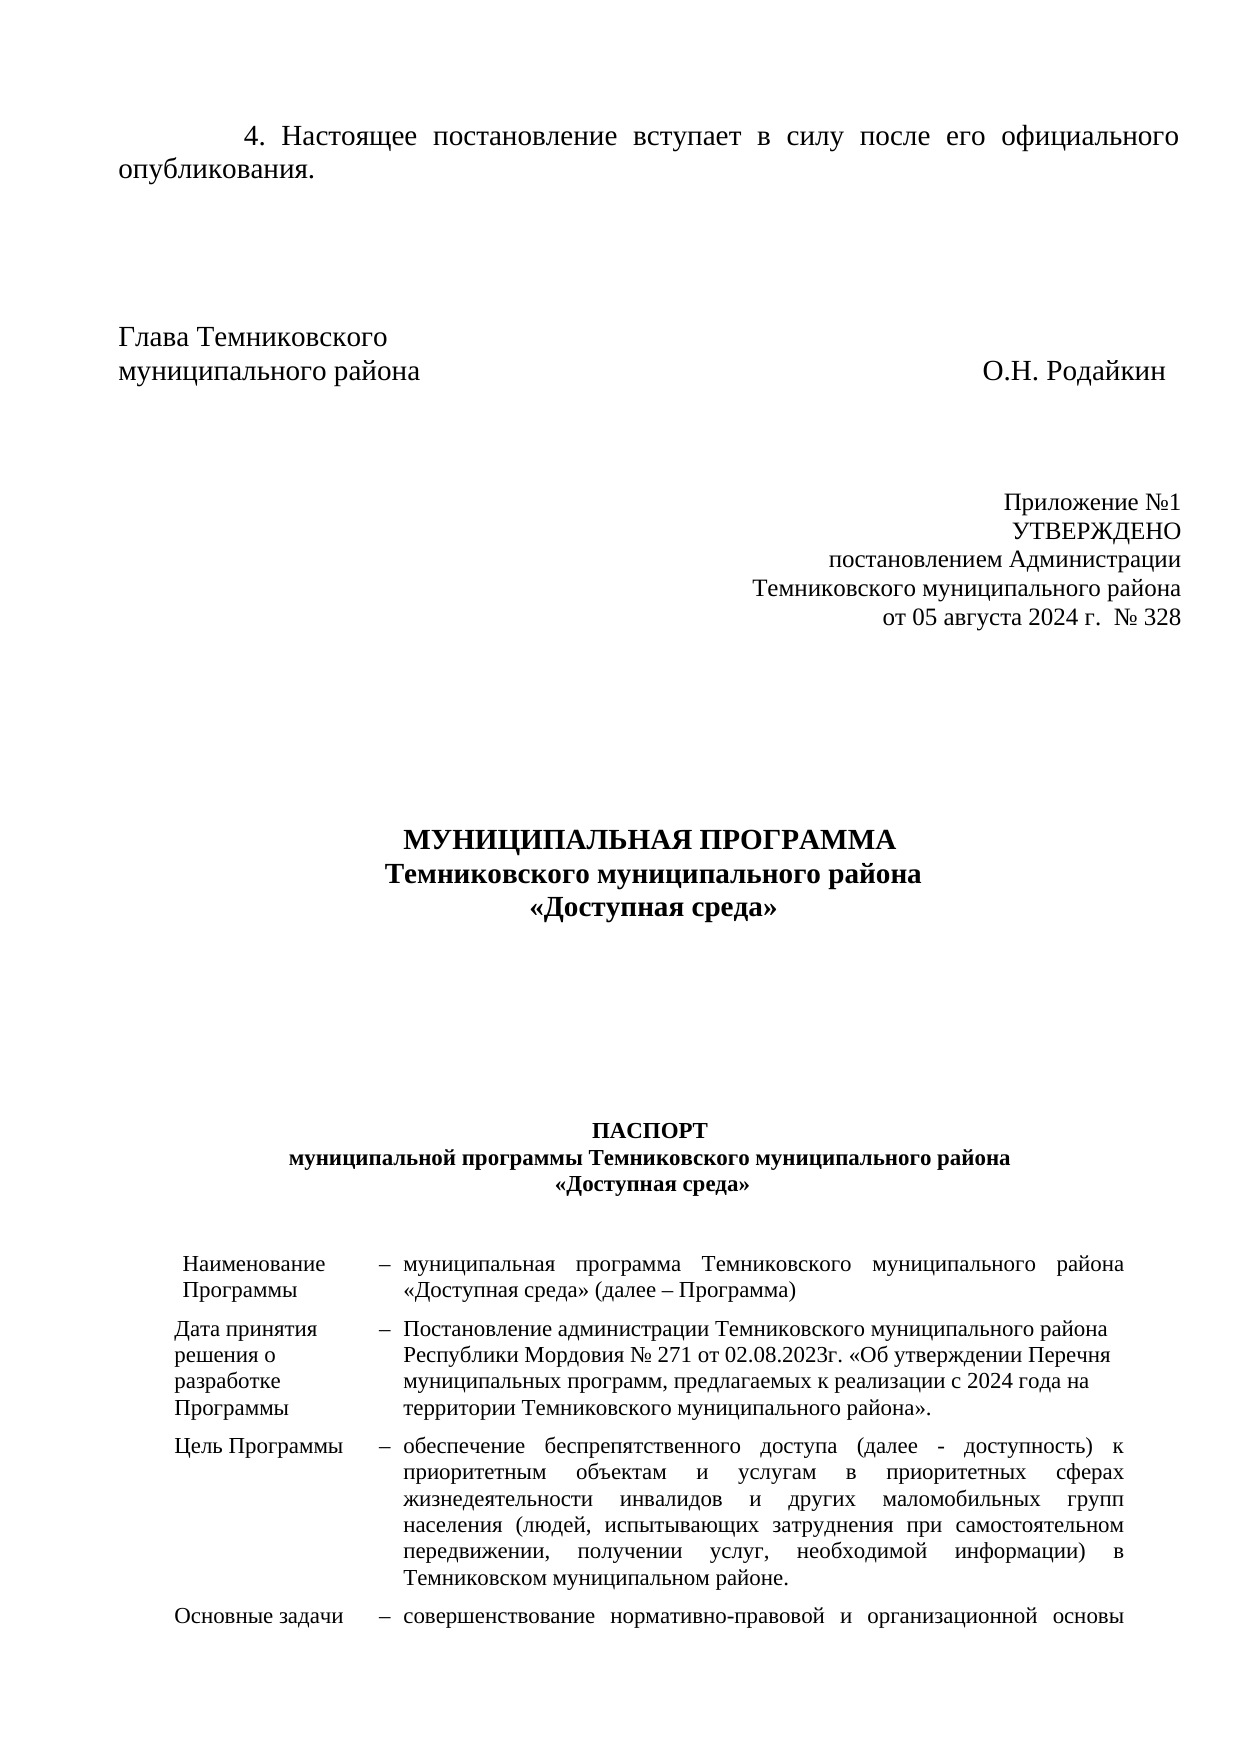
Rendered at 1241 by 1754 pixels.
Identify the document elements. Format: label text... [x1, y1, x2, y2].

text Темниковского муниципального района [118, 573, 1181, 602]
table_header муниципальная программа Темниковского муниципального района «Доступная среда» (далее – Программа) [400, 1244, 1128, 1309]
text от 05 августа 2024 г. № 328 [118, 602, 1181, 631]
table_cell – [369, 1426, 400, 1596]
text Приложение №1 [118, 487, 1181, 516]
text Глава Темниковского [118, 319, 1181, 353]
text 4. Настоящее постановление вступает в силу после его официального опубликования. [118, 118, 1181, 185]
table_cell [171, 1596, 369, 1634]
table_cell – [369, 1596, 400, 1634]
text постановлением Администрации [118, 544, 1181, 573]
table_header – [369, 1244, 400, 1309]
text «Доступная среда» [118, 1170, 1181, 1196]
table_cell Цель Программы [171, 1426, 369, 1596]
text муниципальной программы Темниковского муниципального района [118, 1143, 1181, 1170]
table_cell – [369, 1309, 400, 1426]
text муниципального района О.Н. Родайкин [118, 353, 1181, 386]
text МУНИЦИПАЛЬНАЯ ПРОГРАММА [118, 822, 1181, 856]
table_cell обеспечение беспрепятственного доступа (далее - доступность) к приоритетным объектам и услугам в приоритетных сферах жизнедеятельности инвалидов и других маломобильных групп населения (людей, испытывающих затруднения при самостоятельном передвижении, получении услуг, необходимой информации) в Темниковском муниципальном районе. [400, 1426, 1128, 1596]
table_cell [400, 1596, 1128, 1634]
table_cell Постановление администрации Темниковского муниципального района Республики Мордовия № 271 от 02.08.2023г. «Об утверждении Перечня муниципальных программ, предлагаемых к реализации с 2024 года на территории Темниковского муниципального района». [400, 1309, 1128, 1426]
table_header Наименование Программы [171, 1244, 369, 1309]
text Темниковского муниципального района [118, 856, 1181, 889]
table_cell Дата принятия решения о разработке Программы [171, 1309, 369, 1426]
text ПАСПОРТ [118, 1117, 1181, 1143]
text «Доступная среда» [118, 889, 1181, 923]
text УТВЕРЖДЕНО [118, 516, 1181, 544]
